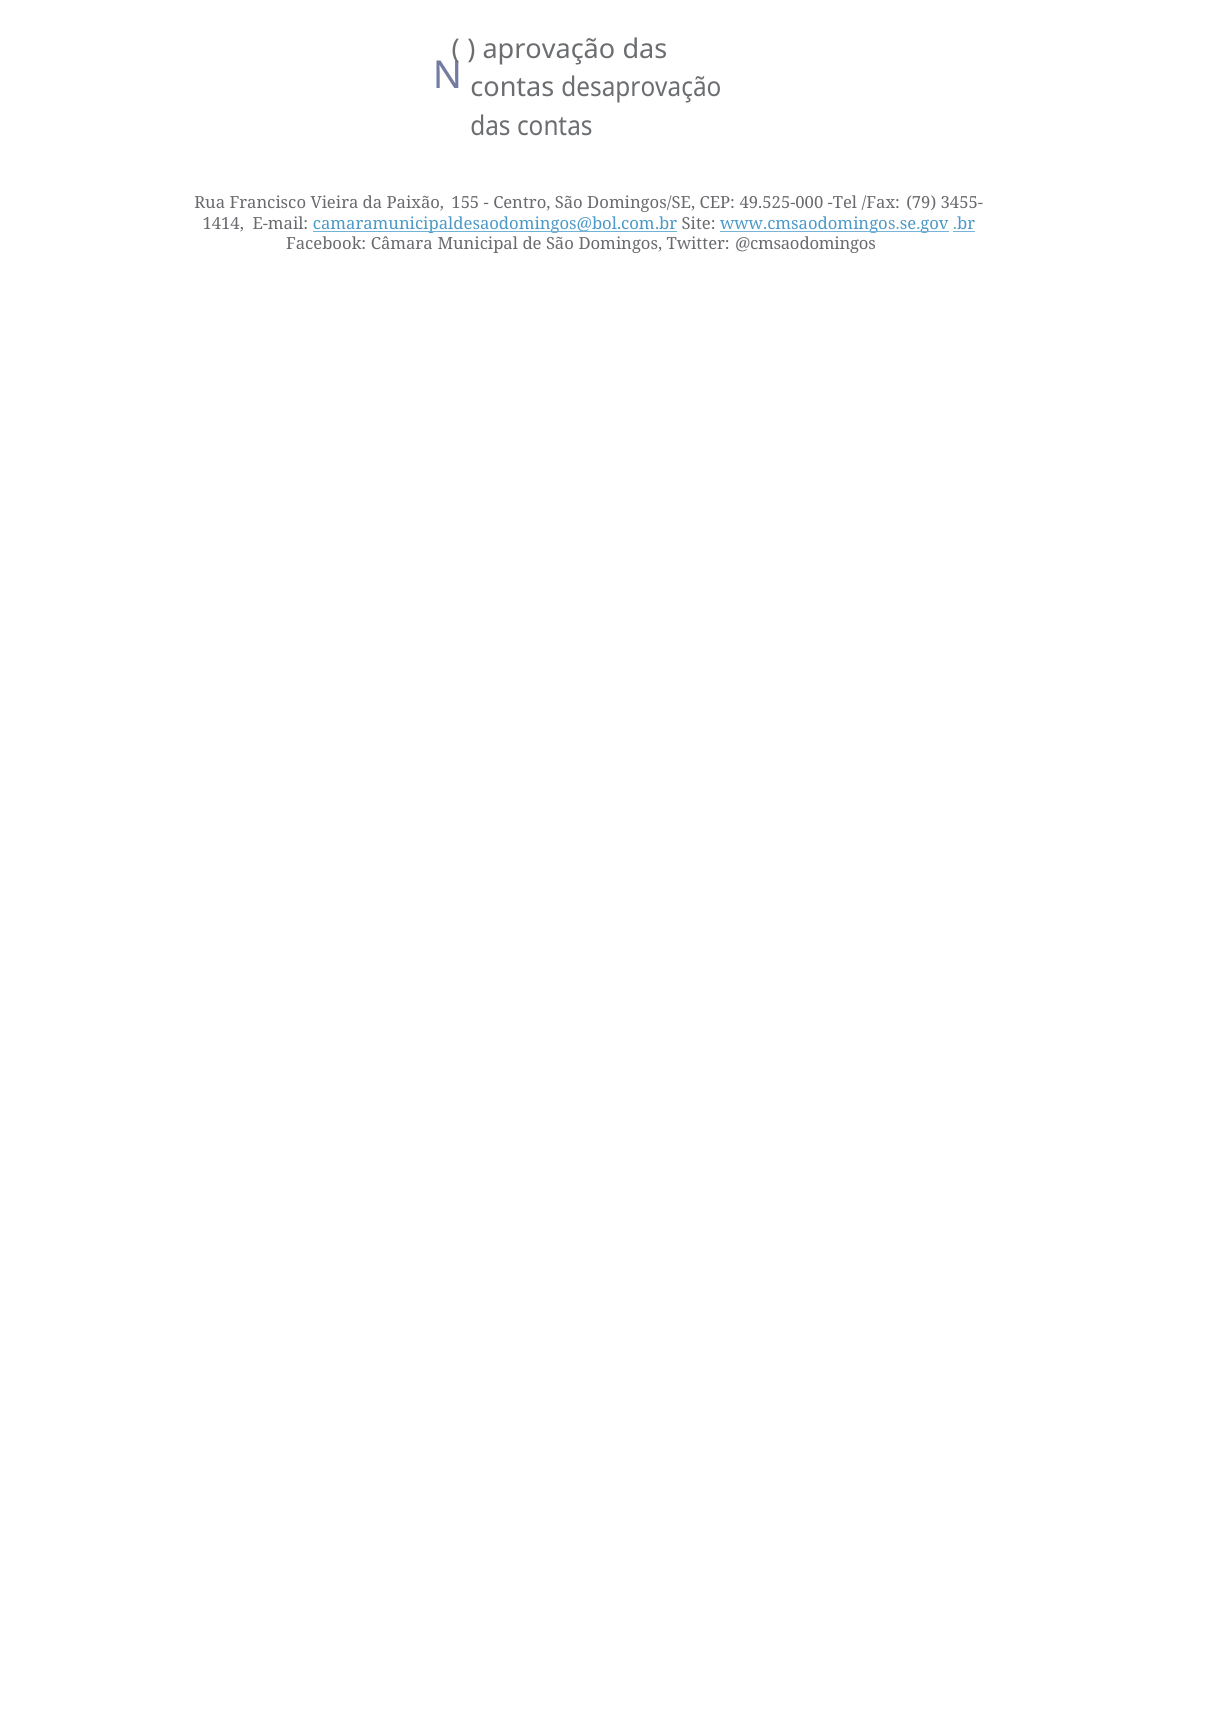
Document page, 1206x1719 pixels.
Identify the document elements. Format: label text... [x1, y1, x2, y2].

text ( ) aprovação das contas desaprovação das contas [451, 29, 748, 143]
text Rua Francisco Vieira da Paixão, 155 - Centro, São Domingos/SE, CEP: 49.525-000 -Tel /Fax: (79) 3455-1414, E-mail: camaramunicipaldesaodomingos@bol.com.br Site: www.cmsaodomingos.se.gov .br [179, 191, 998, 234]
text Facebook: Câmara Municipal de São Domingos, Twitter: @cmsaodomingos [286, 234, 1191, 253]
